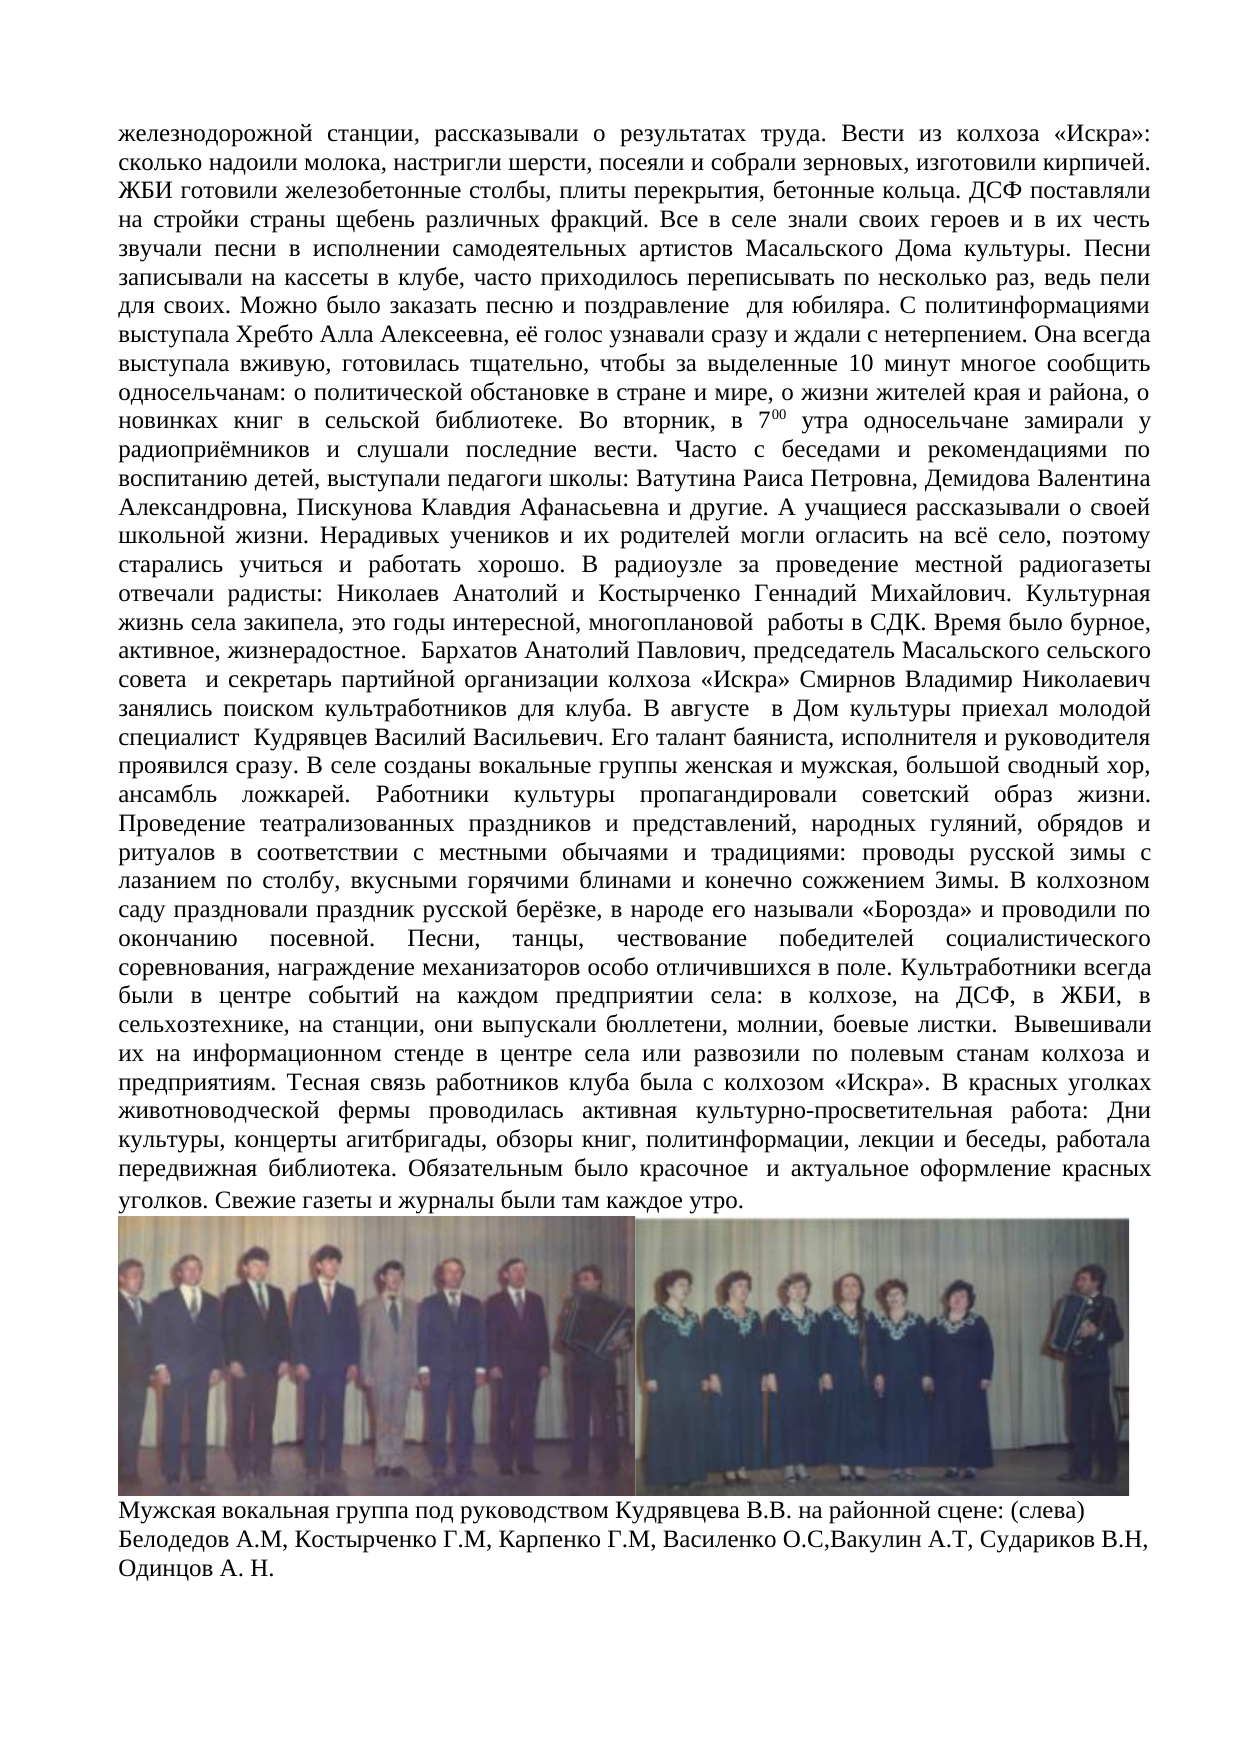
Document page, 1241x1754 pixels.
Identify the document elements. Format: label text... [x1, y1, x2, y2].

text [118, 118, 1152, 1216]
picture [635, 1216, 1130, 1496]
text Мужская вокальная группа под руководством Кудрявцева В.В. на районной сцене: (слева) Белодедов А.М, Костырченко Г.М, Карпенко Г.М, Василенко О.С,Вакулин А.Т, Судариков В.Н, Одинцов А. Н. [118, 1496, 1152, 1582]
